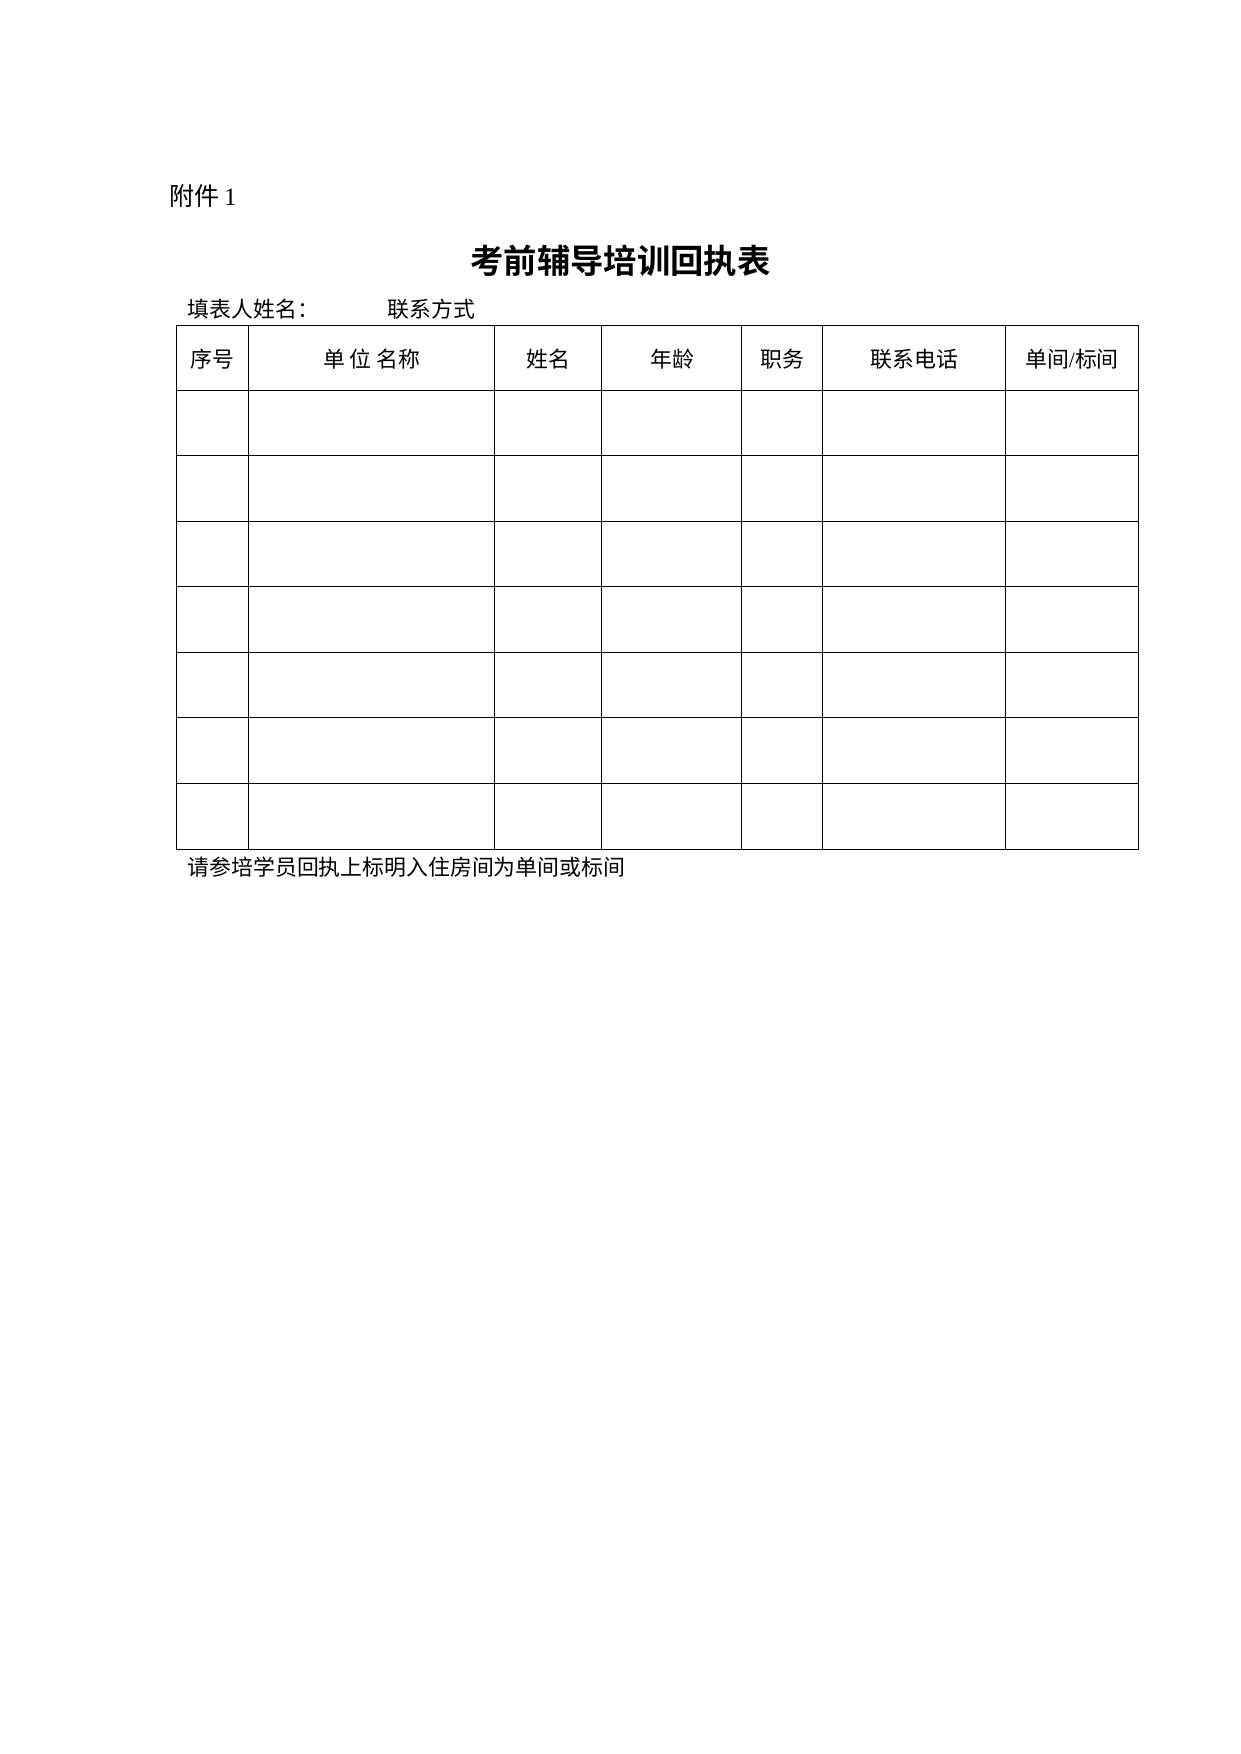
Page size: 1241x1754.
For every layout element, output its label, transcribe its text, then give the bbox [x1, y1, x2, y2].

table_cell [249, 522, 494, 586]
table_cell [177, 784, 248, 849]
text 请参培学员回执上标明入住房间为单间或标间 [187, 850, 1053, 882]
table_cell [602, 784, 741, 849]
table_cell [742, 522, 822, 586]
table_header 姓名 [495, 326, 601, 390]
table_header 职务 [742, 326, 822, 390]
table_cell [495, 456, 601, 521]
table_cell [495, 784, 601, 849]
table_cell [602, 456, 741, 521]
table_cell [495, 587, 601, 652]
table_cell [177, 587, 248, 652]
table_cell [823, 718, 1005, 782]
table_cell [742, 718, 822, 782]
table_cell [1006, 587, 1138, 652]
table_cell [177, 718, 248, 782]
table_cell [177, 456, 248, 521]
table_cell [1006, 784, 1138, 849]
table_cell [177, 391, 248, 455]
table_cell [742, 653, 822, 717]
table_cell [602, 653, 741, 717]
text 填表人姓名： 联系方式 [187, 292, 1053, 324]
table_cell [1006, 391, 1138, 455]
table_cell [249, 784, 494, 849]
table_cell [249, 587, 494, 652]
table_cell [823, 653, 1005, 717]
table_cell [823, 587, 1005, 652]
text 考前辅导培训回执表 [187, 227, 1053, 292]
text 附件1 [169, 162, 1053, 227]
table_cell [823, 391, 1005, 455]
table_cell [177, 522, 248, 586]
table_cell [823, 784, 1005, 849]
table_cell [742, 587, 822, 652]
table_cell [602, 587, 741, 652]
table_header 单间/标间 [1006, 326, 1138, 390]
table_cell [249, 391, 494, 455]
table_cell [249, 456, 494, 521]
table_cell [823, 522, 1005, 586]
table_cell [823, 456, 1005, 521]
table_cell [1006, 718, 1138, 782]
table_cell [602, 718, 741, 782]
table_cell [495, 718, 601, 782]
table_cell [742, 784, 822, 849]
table_cell [742, 456, 822, 521]
table_cell [495, 522, 601, 586]
table_cell [249, 718, 494, 782]
table_cell [495, 391, 601, 455]
table_header 联系电话 [823, 326, 1005, 390]
table_cell [249, 653, 494, 717]
table_cell [602, 391, 741, 455]
table_header 年龄 [602, 326, 741, 390]
table_cell [1006, 653, 1138, 717]
table_header 单 位 名称 [249, 326, 494, 390]
table_header 序号 [177, 326, 248, 390]
table_cell [1006, 456, 1138, 521]
table_cell [495, 653, 601, 717]
table_cell [177, 653, 248, 717]
table_cell [602, 522, 741, 586]
table_cell [742, 391, 822, 455]
table_cell [1006, 522, 1138, 586]
